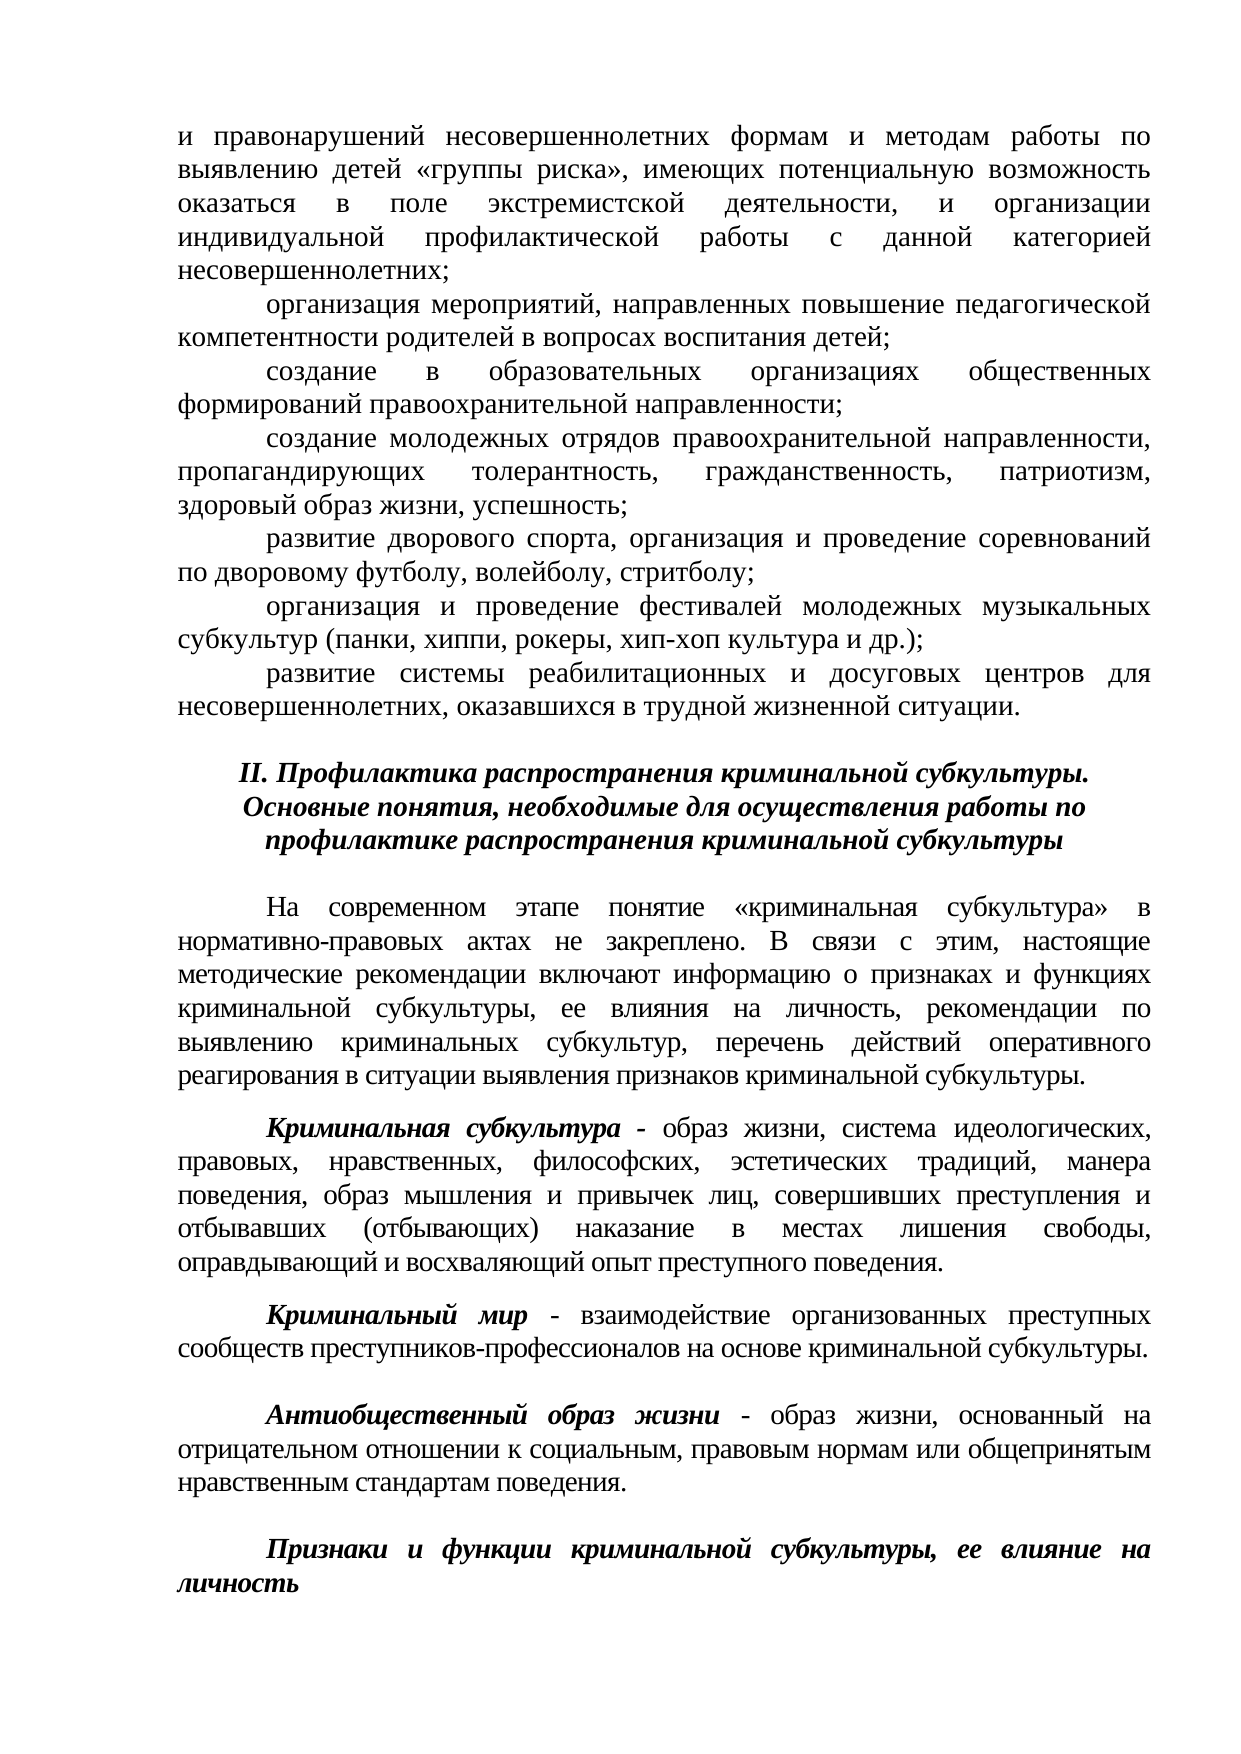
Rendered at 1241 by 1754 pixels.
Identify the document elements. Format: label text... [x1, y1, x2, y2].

text развитие дворового спорта, организация и проведение соревнований по дворовому футболу, волейболу, стритболу; [177, 521, 1152, 588]
text организация и проведение фестивалей молодежных музыкальных субкультур (панки, хиппи, рокеры, хип-хоп культура и др.); [177, 588, 1152, 655]
text Антиобщественный образ жизни - образ жизни, основанный на отрицательном отношении к социальным, правовым нормам или общепринятым нравственным стандартам поведения. [177, 1397, 1152, 1498]
text Криминальный мир - взаимодействие организованных преступных сообществ преступников-профессионалов на основе криминальной субкультуры. [177, 1297, 1152, 1364]
text Криминальная субкультура - образ жизни, система идеологических, правовых, нравственных, философских, эстетических традиций, манера поведения, образ мышления и привычек лиц, совершивших преступления и отбывавших (отбывающих) наказание в местах лишения свободы, оправдывающий и восхваляющий опыт преступного поведения. [177, 1110, 1152, 1278]
text Признаки и функции криминальной субкультуры, ее влияние на личность [177, 1532, 1152, 1599]
text создание молодежных отрядов правоохранительной направленности, пропагандирующих толерантность, гражданственность, патриотизм, здоровый образ жизни, успешность; [177, 420, 1152, 521]
text организация мероприятий, направленных повышение педагогической компетентности родителей в вопросах воспитания детей; [177, 286, 1152, 353]
text II. Профилактика распространения криминальной субкультуры. Основные понятия, необходимые для осуществления работы по профилактике распространения криминальной субкультуры [177, 755, 1152, 856]
text создание в образовательных организациях общественных формирований правоохранительной направленности; [177, 353, 1152, 420]
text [177, 118, 1152, 286]
text На современном этапе понятие «криминальная субкультура» в нормативно-правовых актах не закреплено. В связи с этим, настоящие методические рекомендации включают информацию о признаках и функциях криминальной субкультуры, ее влияния на личность, рекомендации по выявлению криминальных субкультур, перечень действий оперативного реагирования в ситуации выявления признаков криминальной субкультуры. [177, 889, 1152, 1091]
text развитие системы реабилитационных и досуговых центров для несовершеннолетних, оказавшихся в трудной жизненной ситуации. [177, 655, 1152, 722]
